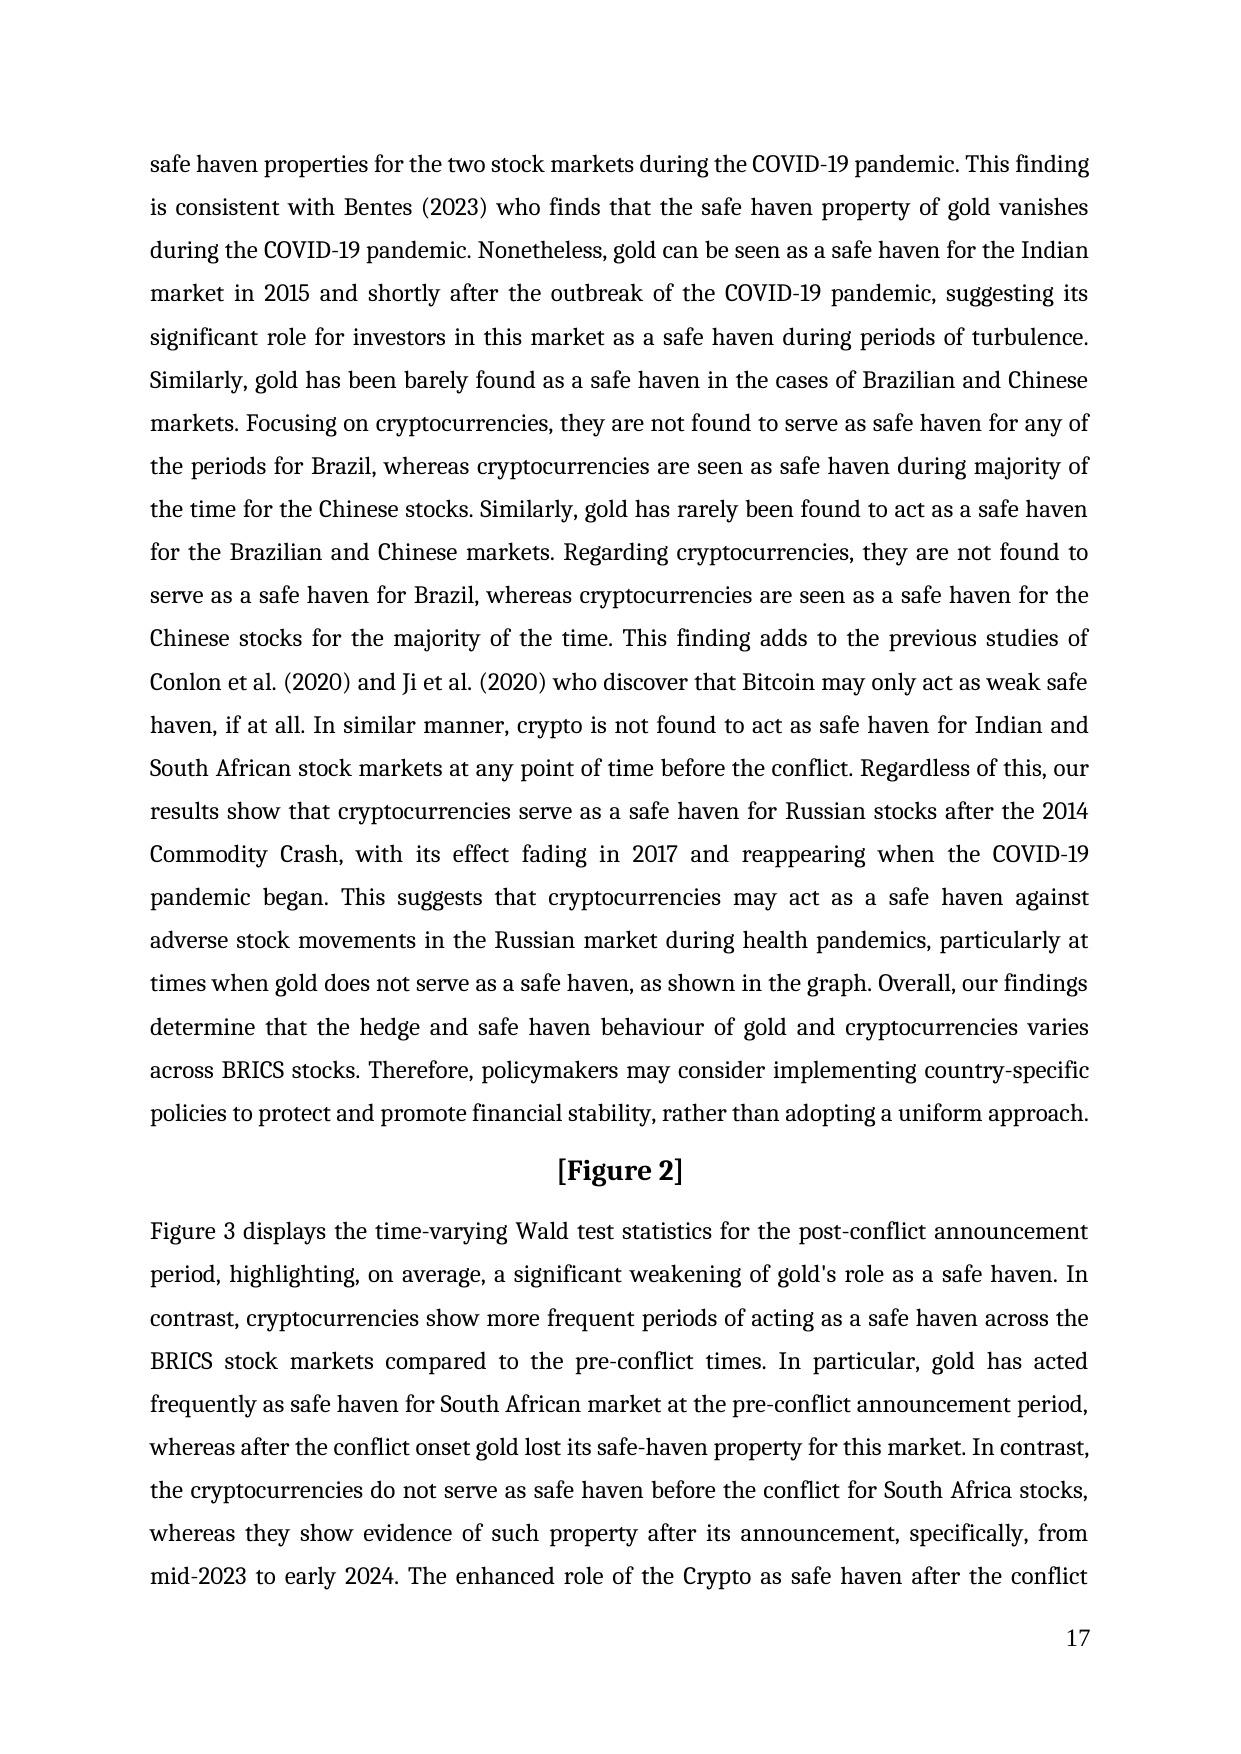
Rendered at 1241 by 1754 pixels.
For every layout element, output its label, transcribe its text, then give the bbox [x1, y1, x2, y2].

text [Figure 2] [150, 1154, 1090, 1188]
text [150, 1217, 1090, 1591]
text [150, 150, 1090, 1127]
